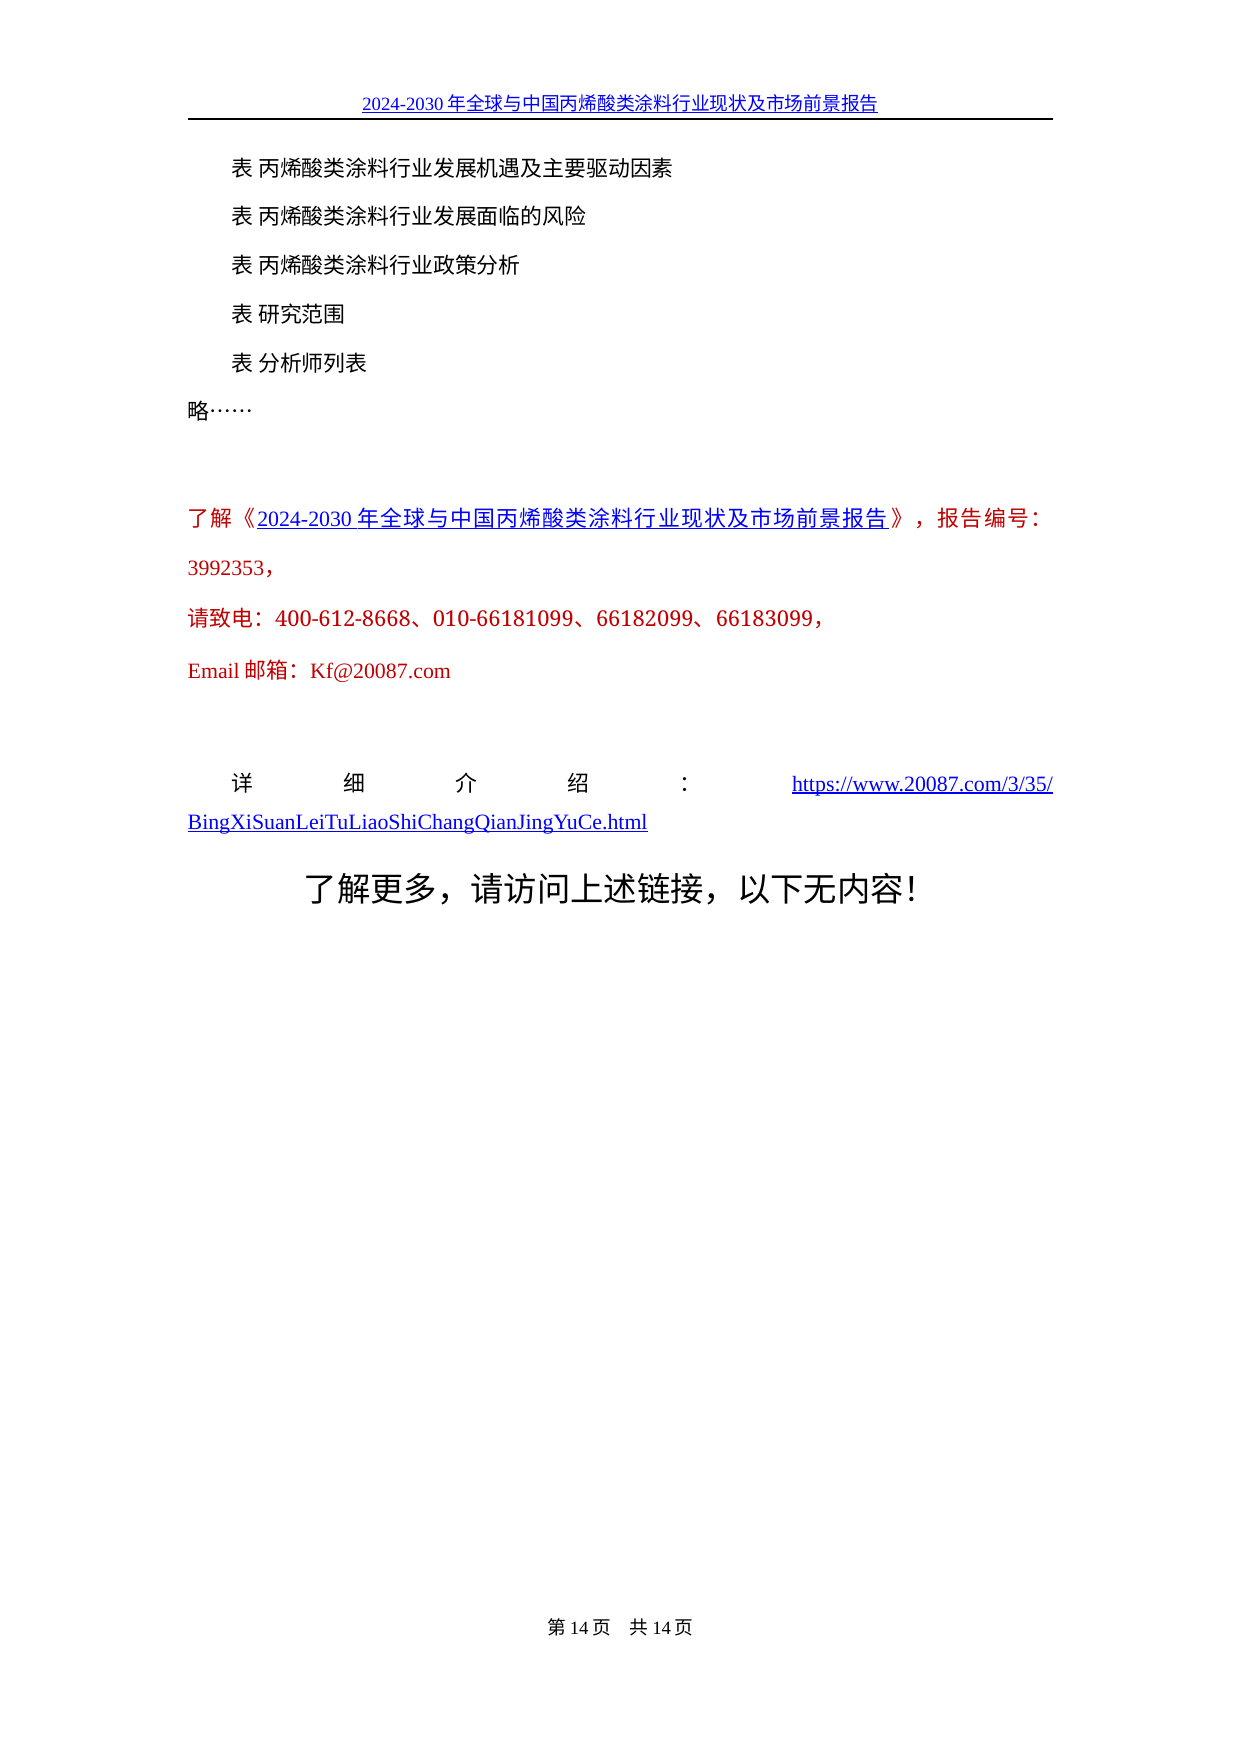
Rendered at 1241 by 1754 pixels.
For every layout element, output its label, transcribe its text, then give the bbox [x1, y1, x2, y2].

text Email邮箱：Kf@20087.com [187, 652, 1053, 685]
title 了解更多，请访问上述链接，以下无内容！ [187, 854, 1053, 919]
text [187, 150, 1053, 426]
text 请致电：400-612-8668、010-66181099、66182099、66183099， [187, 601, 1053, 633]
text 详细介绍：https://www.20087.com/3/35/BingXiSuanLeiTuLiaoShiChangQianJingYuCe.html [187, 765, 1053, 838]
text 了解《2024-2030年全球与中国丙烯酸类涂料行业现状及市场前景报告》，报告编号：3992353， [187, 500, 1053, 582]
